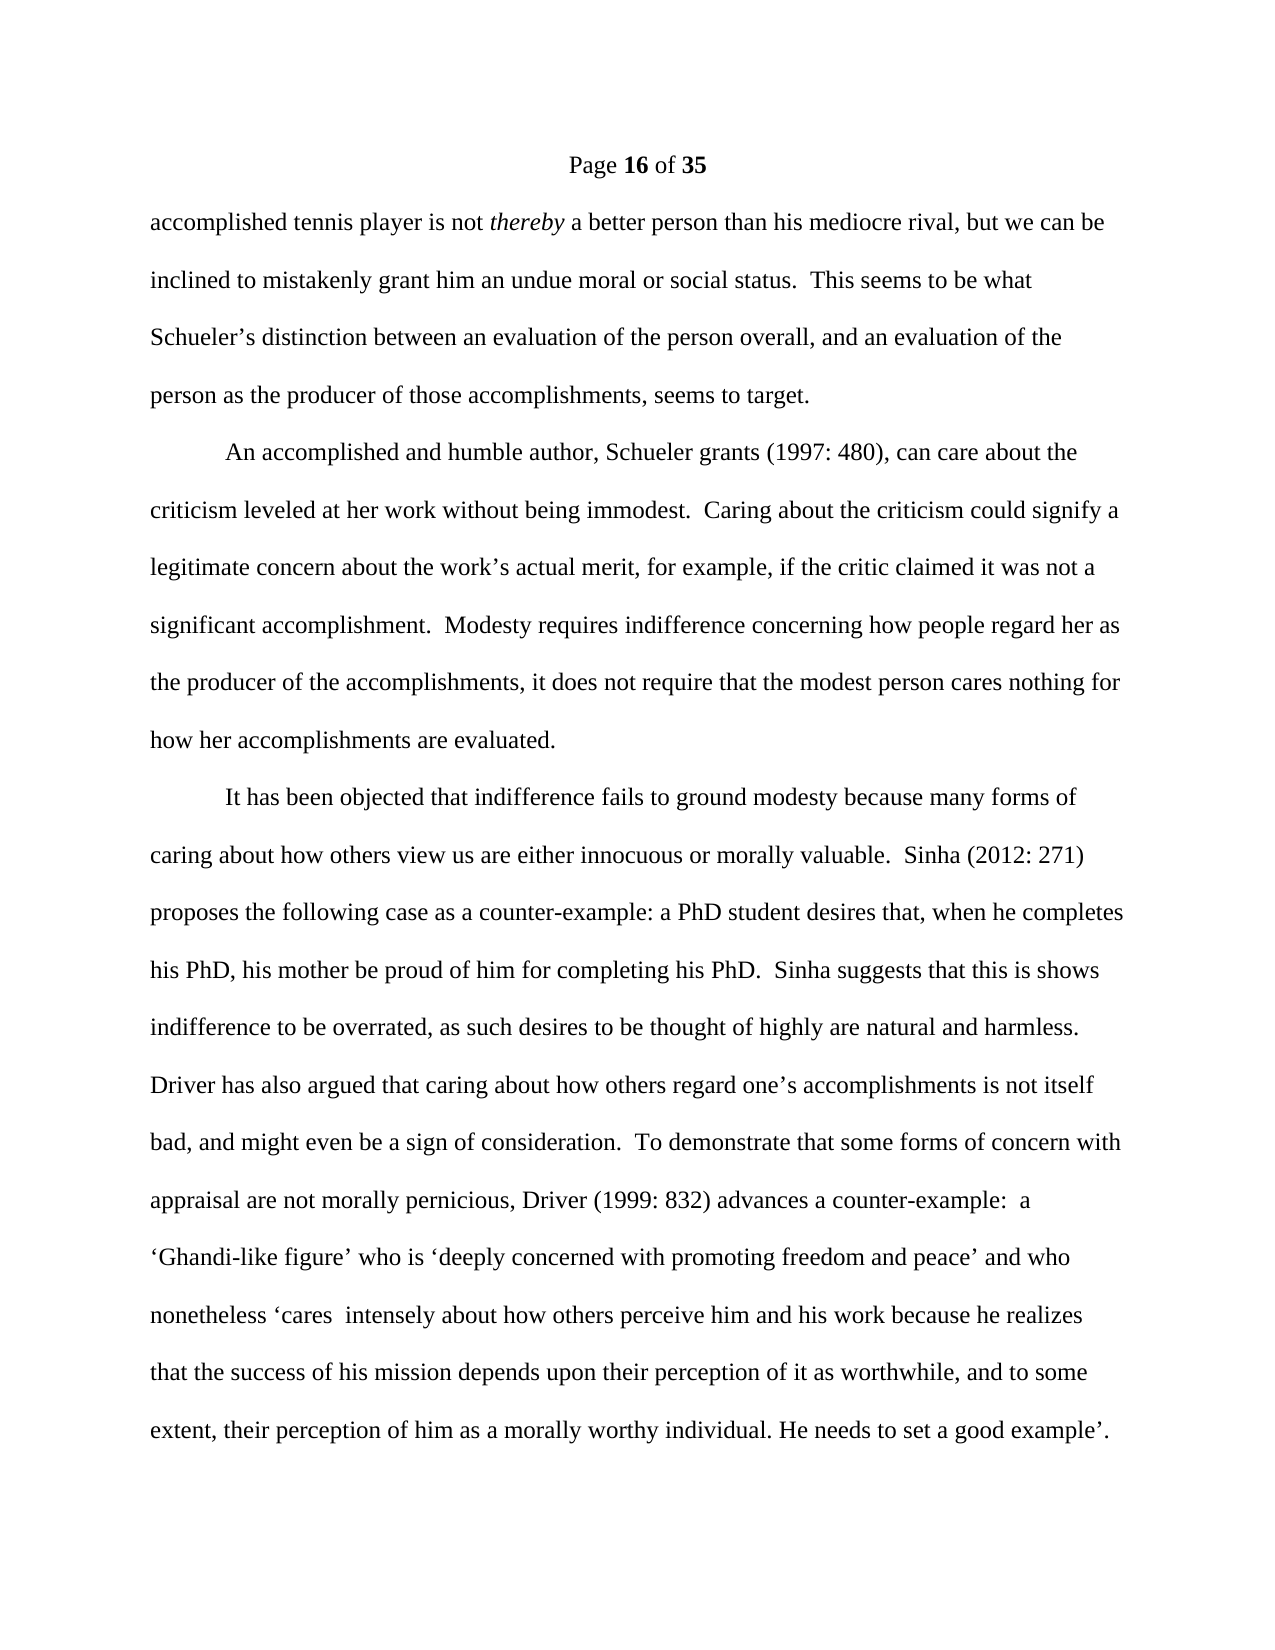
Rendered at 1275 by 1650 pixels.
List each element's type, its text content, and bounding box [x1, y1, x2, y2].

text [150, 782, 1125, 1444]
text An accomplished and humble author, Schueler grants (1997: 480), can care about the criticism leveled at her work without being immodest. Caring about the criticism could signify a legitimate concern about the work’s actual merit, for example, if the critic claimed it was not a significant accomplishment. Modesty requires indifference concerning how people regard her as the producer of the accomplishments, it does not require that the modest person cares nothing for how her accomplishments are evaluated. [150, 437, 1125, 754]
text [150, 207, 1125, 409]
